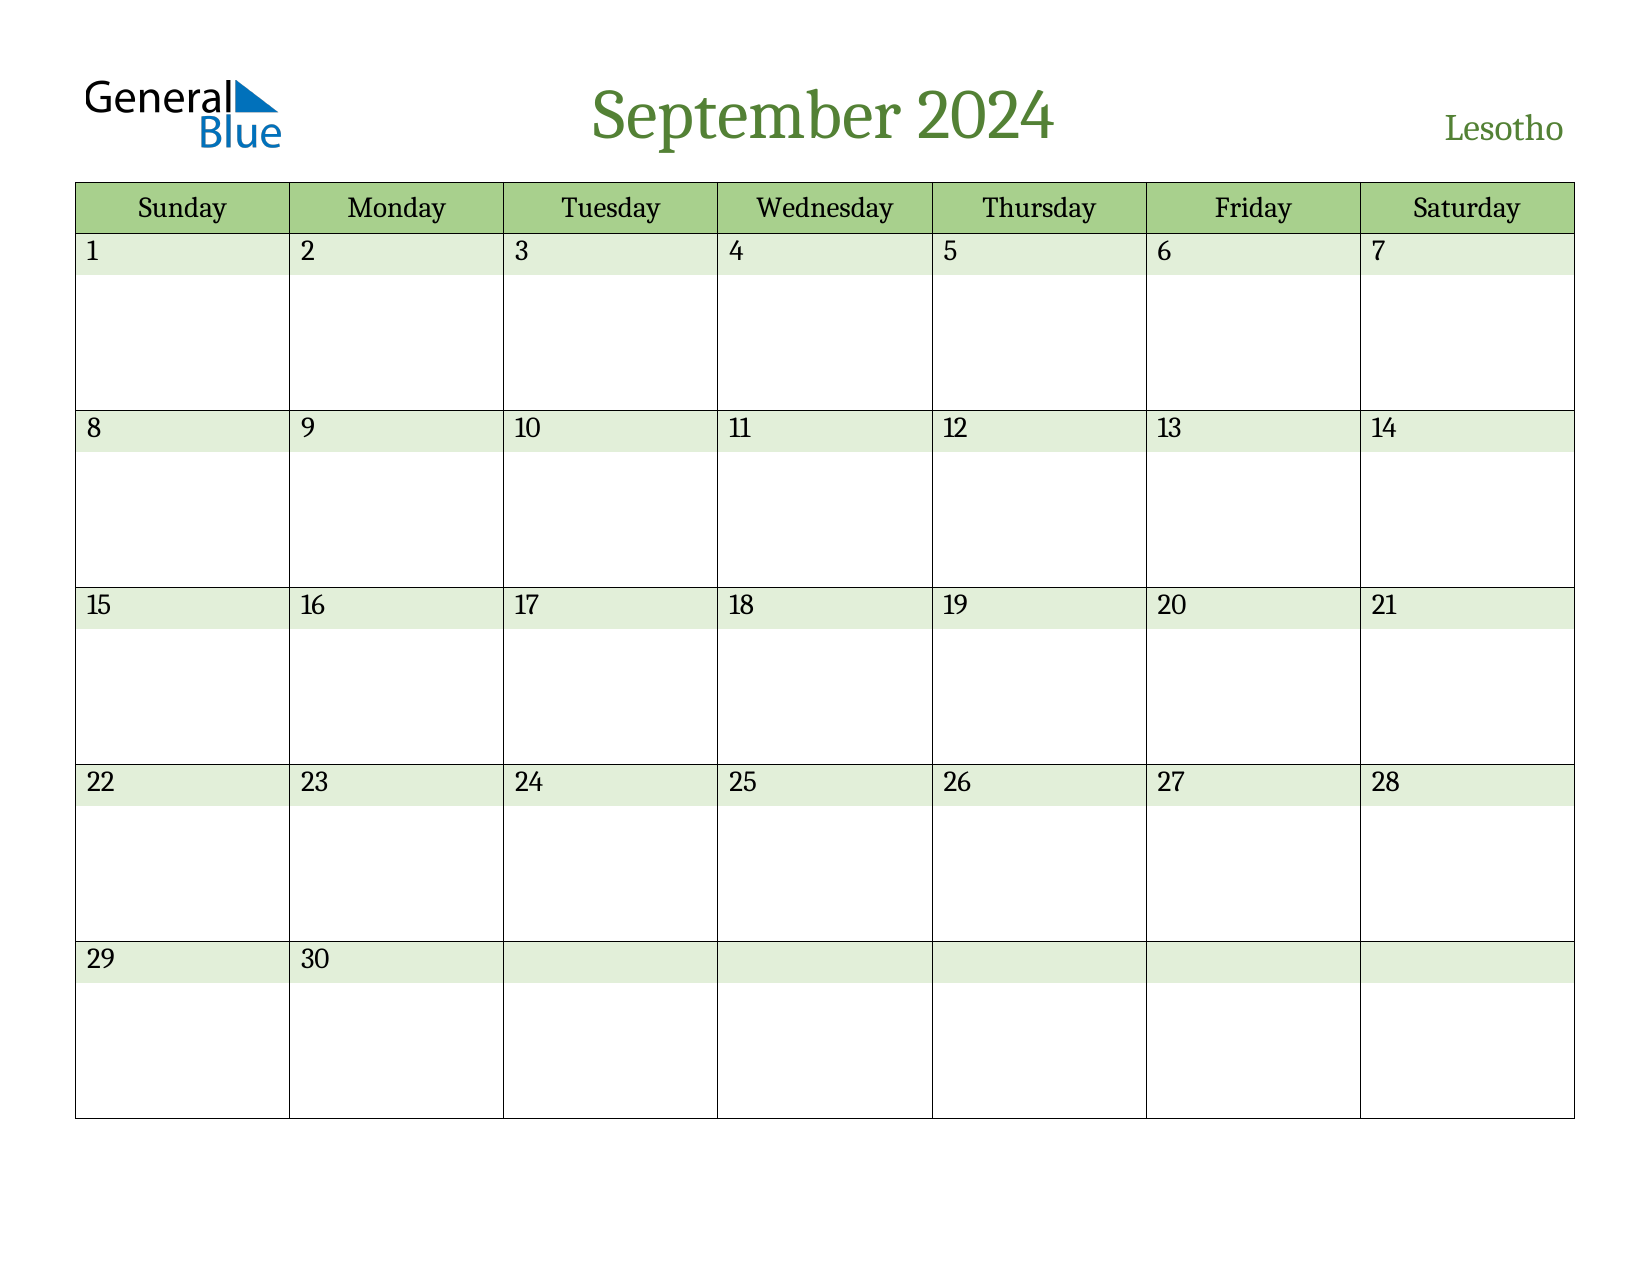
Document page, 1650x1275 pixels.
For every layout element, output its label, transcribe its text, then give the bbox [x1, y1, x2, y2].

table_cell 19 [933, 588, 1146, 629]
table_cell [1361, 275, 1574, 410]
table_cell [718, 942, 932, 983]
table_cell [1361, 452, 1574, 587]
table_cell [933, 275, 1146, 410]
table_cell 14 [1361, 411, 1574, 452]
table_cell 21 [1361, 588, 1574, 629]
table_cell 23 [290, 765, 503, 806]
table_cell [504, 629, 717, 764]
table_cell 17 [504, 588, 717, 629]
table_cell [504, 806, 717, 941]
table_cell 27 [1147, 765, 1360, 806]
table_cell [290, 452, 503, 587]
table_cell [290, 629, 503, 764]
table_cell [718, 983, 932, 1118]
table_cell 2 [290, 234, 503, 275]
table_cell Wednesday [718, 183, 932, 233]
table_cell 30 [290, 942, 503, 983]
table_cell [1147, 452, 1360, 587]
table_cell [504, 275, 717, 410]
table_cell 6 [1147, 234, 1360, 275]
table_cell [933, 806, 1146, 941]
table_cell 15 [76, 588, 289, 629]
table_cell Sunday [76, 183, 289, 233]
table_cell 18 [718, 588, 932, 629]
table_cell 16 [290, 588, 503, 629]
table_cell [1147, 983, 1360, 1118]
table_cell [718, 275, 932, 410]
table_cell [933, 629, 1146, 764]
table_cell 22 [76, 765, 289, 806]
table_cell [290, 275, 503, 410]
table_cell 10 [504, 411, 717, 452]
table_cell [933, 452, 1146, 587]
table_cell 11 [718, 411, 932, 452]
table_cell 8 [76, 411, 289, 452]
table_cell 7 [1361, 234, 1574, 275]
table_cell [76, 452, 289, 587]
table_cell [1361, 806, 1574, 941]
table_cell [504, 452, 717, 587]
table_cell 28 [1361, 765, 1574, 806]
table_cell [1147, 942, 1360, 983]
table_cell [1361, 942, 1574, 983]
table_header [76, 75, 503, 182]
table_cell 1 [76, 234, 289, 275]
table_cell [1147, 806, 1360, 941]
table_cell 5 [933, 234, 1146, 275]
table_cell [76, 806, 289, 941]
table_cell [76, 275, 289, 410]
table_cell 4 [718, 234, 932, 275]
table_cell [933, 983, 1146, 1118]
table_cell 13 [1147, 411, 1360, 452]
table_cell Friday [1147, 183, 1360, 233]
table_cell Tuesday [504, 183, 717, 233]
table_cell [76, 983, 289, 1118]
table_cell 12 [933, 411, 1146, 452]
table_cell 9 [290, 411, 503, 452]
table_cell Saturday [1361, 183, 1574, 233]
table_header Lesotho [1146, 75, 1574, 182]
picture [86, 80, 281, 148]
table_cell [504, 942, 717, 983]
table_cell [290, 983, 503, 1118]
table_cell [1361, 629, 1574, 764]
table_cell 26 [933, 765, 1146, 806]
table_cell 24 [504, 765, 717, 806]
table_header September 2024 [504, 75, 1146, 182]
table_cell Thursday [933, 183, 1146, 233]
table_cell [933, 942, 1146, 983]
table_cell 3 [504, 234, 717, 275]
table_cell [718, 806, 932, 941]
table_cell [504, 983, 717, 1118]
table_cell [718, 629, 932, 764]
table_cell [76, 629, 289, 764]
table_cell [1147, 275, 1360, 410]
table_cell [1147, 629, 1360, 764]
table_cell 20 [1147, 588, 1360, 629]
table_cell Monday [290, 183, 503, 233]
table_cell [718, 452, 932, 587]
table_cell 29 [76, 942, 289, 983]
table_cell 25 [718, 765, 932, 806]
table_cell [1361, 983, 1574, 1118]
table_cell [290, 806, 503, 941]
